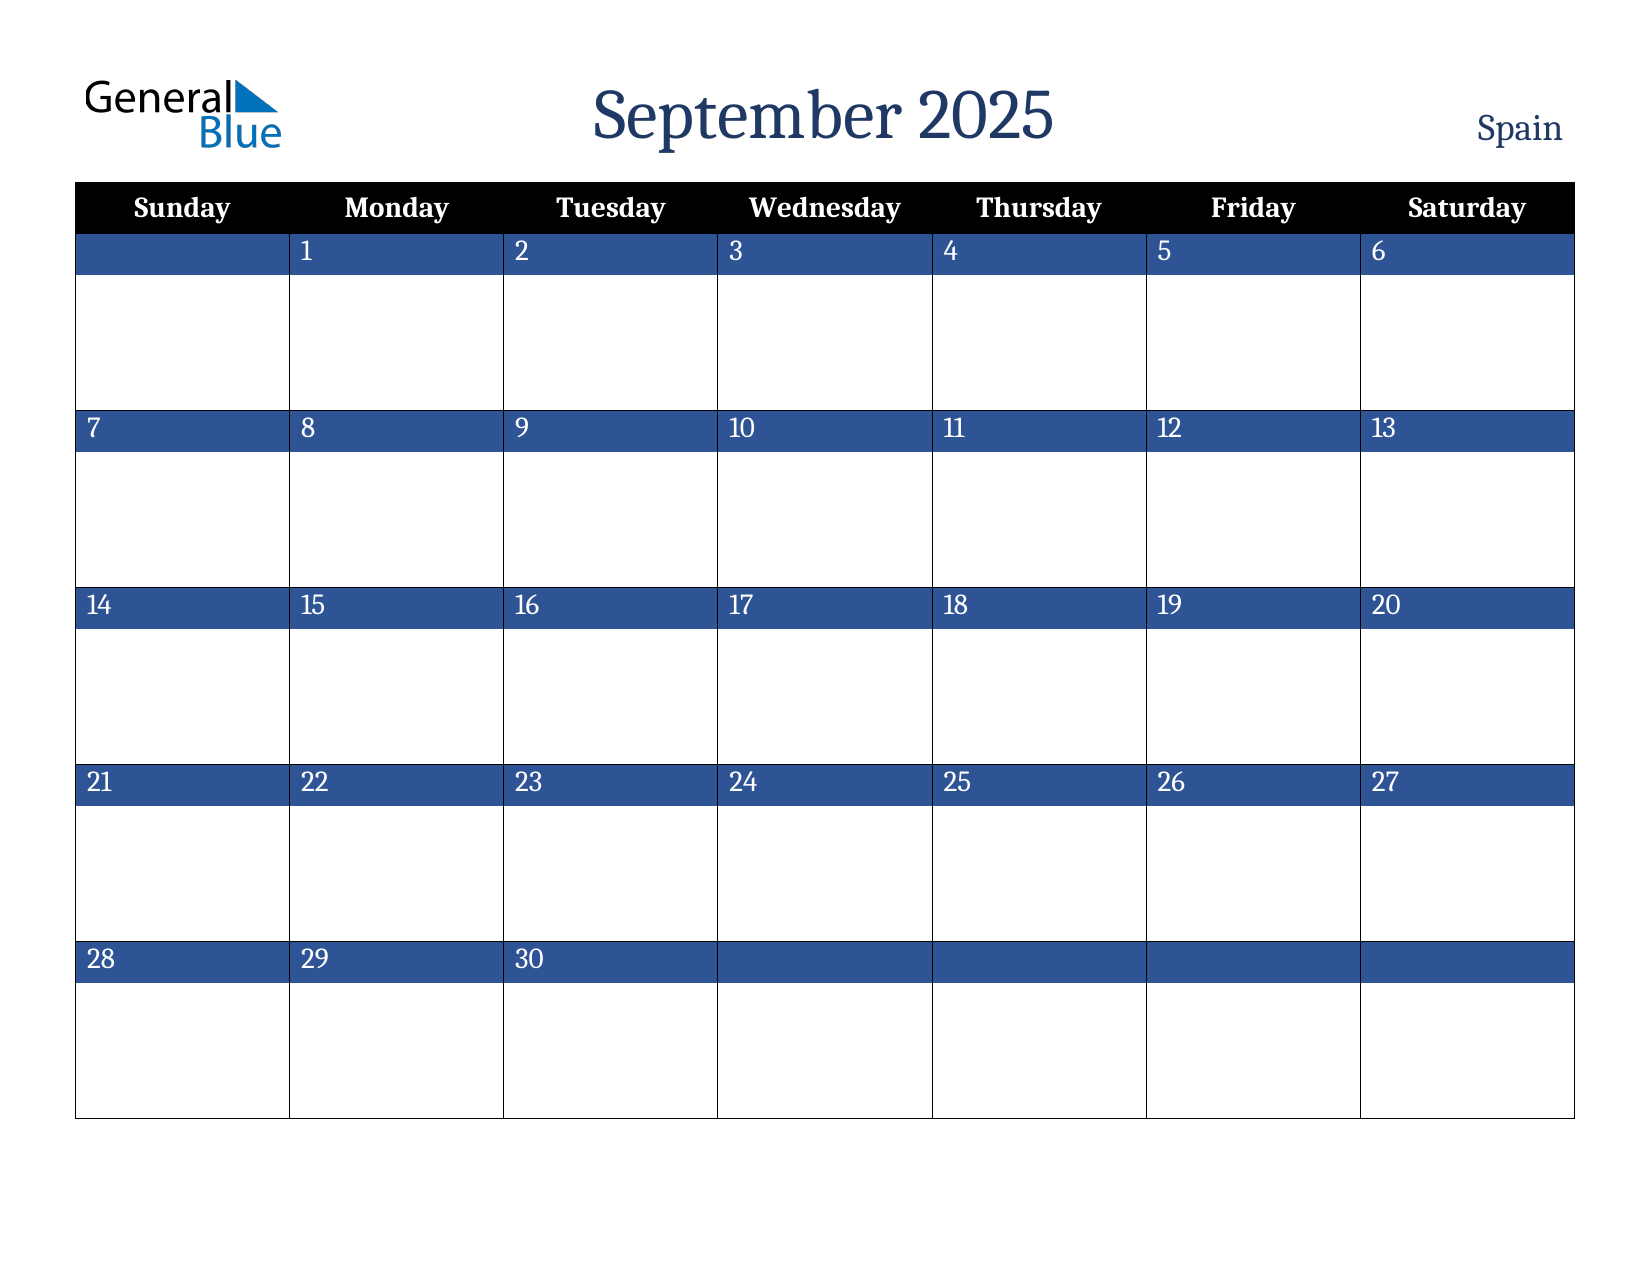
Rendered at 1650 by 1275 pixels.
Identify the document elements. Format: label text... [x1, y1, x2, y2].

table_cell [1147, 806, 1360, 941]
table_cell 20 [1361, 588, 1574, 629]
table_cell [504, 806, 717, 941]
table_cell [933, 629, 1146, 764]
table_cell [76, 983, 289, 1118]
table_cell 22 [290, 765, 503, 806]
table_cell 8 [290, 411, 503, 452]
table_cell Monday [290, 183, 503, 233]
table_cell 21 [76, 765, 289, 806]
table_cell [504, 983, 717, 1118]
table_cell 1 [290, 234, 503, 275]
table_cell 2 [504, 234, 717, 275]
table_cell Thursday [933, 183, 1146, 233]
table_cell 19 [1147, 588, 1360, 629]
table_cell [76, 275, 289, 410]
table_cell [718, 275, 932, 410]
picture [86, 80, 281, 148]
table_cell 9 [504, 411, 717, 452]
table_cell [76, 629, 289, 764]
table_cell [718, 942, 932, 983]
table_cell [933, 275, 1146, 410]
table_cell 7 [76, 411, 289, 452]
table_cell [718, 629, 932, 764]
table_cell [76, 234, 289, 275]
table_cell [1361, 806, 1574, 941]
table_cell 5 [1147, 234, 1360, 275]
table_cell Wednesday [718, 183, 932, 233]
table_cell [290, 452, 503, 587]
table_cell [290, 983, 503, 1118]
table_cell 29 [290, 942, 503, 983]
table_header Spain [1146, 75, 1574, 182]
table_cell 13 [1361, 411, 1574, 452]
table_cell 26 [1147, 765, 1360, 806]
table_header September 2025 [504, 75, 1146, 182]
table_cell [718, 983, 932, 1118]
table_cell [290, 629, 503, 764]
table_cell 3 [718, 234, 932, 275]
table_cell [290, 806, 503, 941]
table_cell 14 [76, 588, 289, 629]
table_cell [1147, 629, 1360, 764]
table_cell [933, 983, 1146, 1118]
table_cell [1147, 983, 1360, 1118]
table_cell [504, 452, 717, 587]
table_cell 23 [504, 765, 717, 806]
table_cell 10 [718, 411, 932, 452]
table_cell 24 [718, 765, 932, 806]
table_cell 16 [504, 588, 717, 629]
table_cell [933, 942, 1146, 983]
table_cell 30 [504, 942, 717, 983]
table_cell [504, 629, 717, 764]
table_cell 11 [933, 411, 1146, 452]
table_cell 28 [76, 942, 289, 983]
table_cell Tuesday [504, 183, 717, 233]
table_cell Friday [1147, 183, 1360, 233]
table_cell [290, 275, 503, 410]
table_cell [933, 452, 1146, 587]
table_cell 27 [1361, 765, 1574, 806]
table_cell 4 [933, 234, 1146, 275]
table_cell [76, 806, 289, 941]
table_cell [1361, 983, 1574, 1118]
table_cell [1361, 942, 1574, 983]
table_cell [1361, 452, 1574, 587]
table_cell 25 [933, 765, 1146, 806]
table_cell 6 [1361, 234, 1574, 275]
table_cell 15 [290, 588, 503, 629]
table_cell 12 [1147, 411, 1360, 452]
table_cell Saturday [1361, 183, 1574, 233]
table_cell 18 [933, 588, 1146, 629]
table_cell [1147, 942, 1360, 983]
table_cell [1147, 275, 1360, 410]
table_cell Sunday [76, 183, 289, 233]
table_cell [718, 806, 932, 941]
table_cell [1361, 629, 1574, 764]
table_cell [76, 452, 289, 587]
table_cell [504, 275, 717, 410]
table_header [76, 75, 503, 182]
table_cell [1147, 452, 1360, 587]
table_cell 17 [718, 588, 932, 629]
table_cell [718, 452, 932, 587]
table_cell [1361, 275, 1574, 410]
table_cell [933, 806, 1146, 941]
